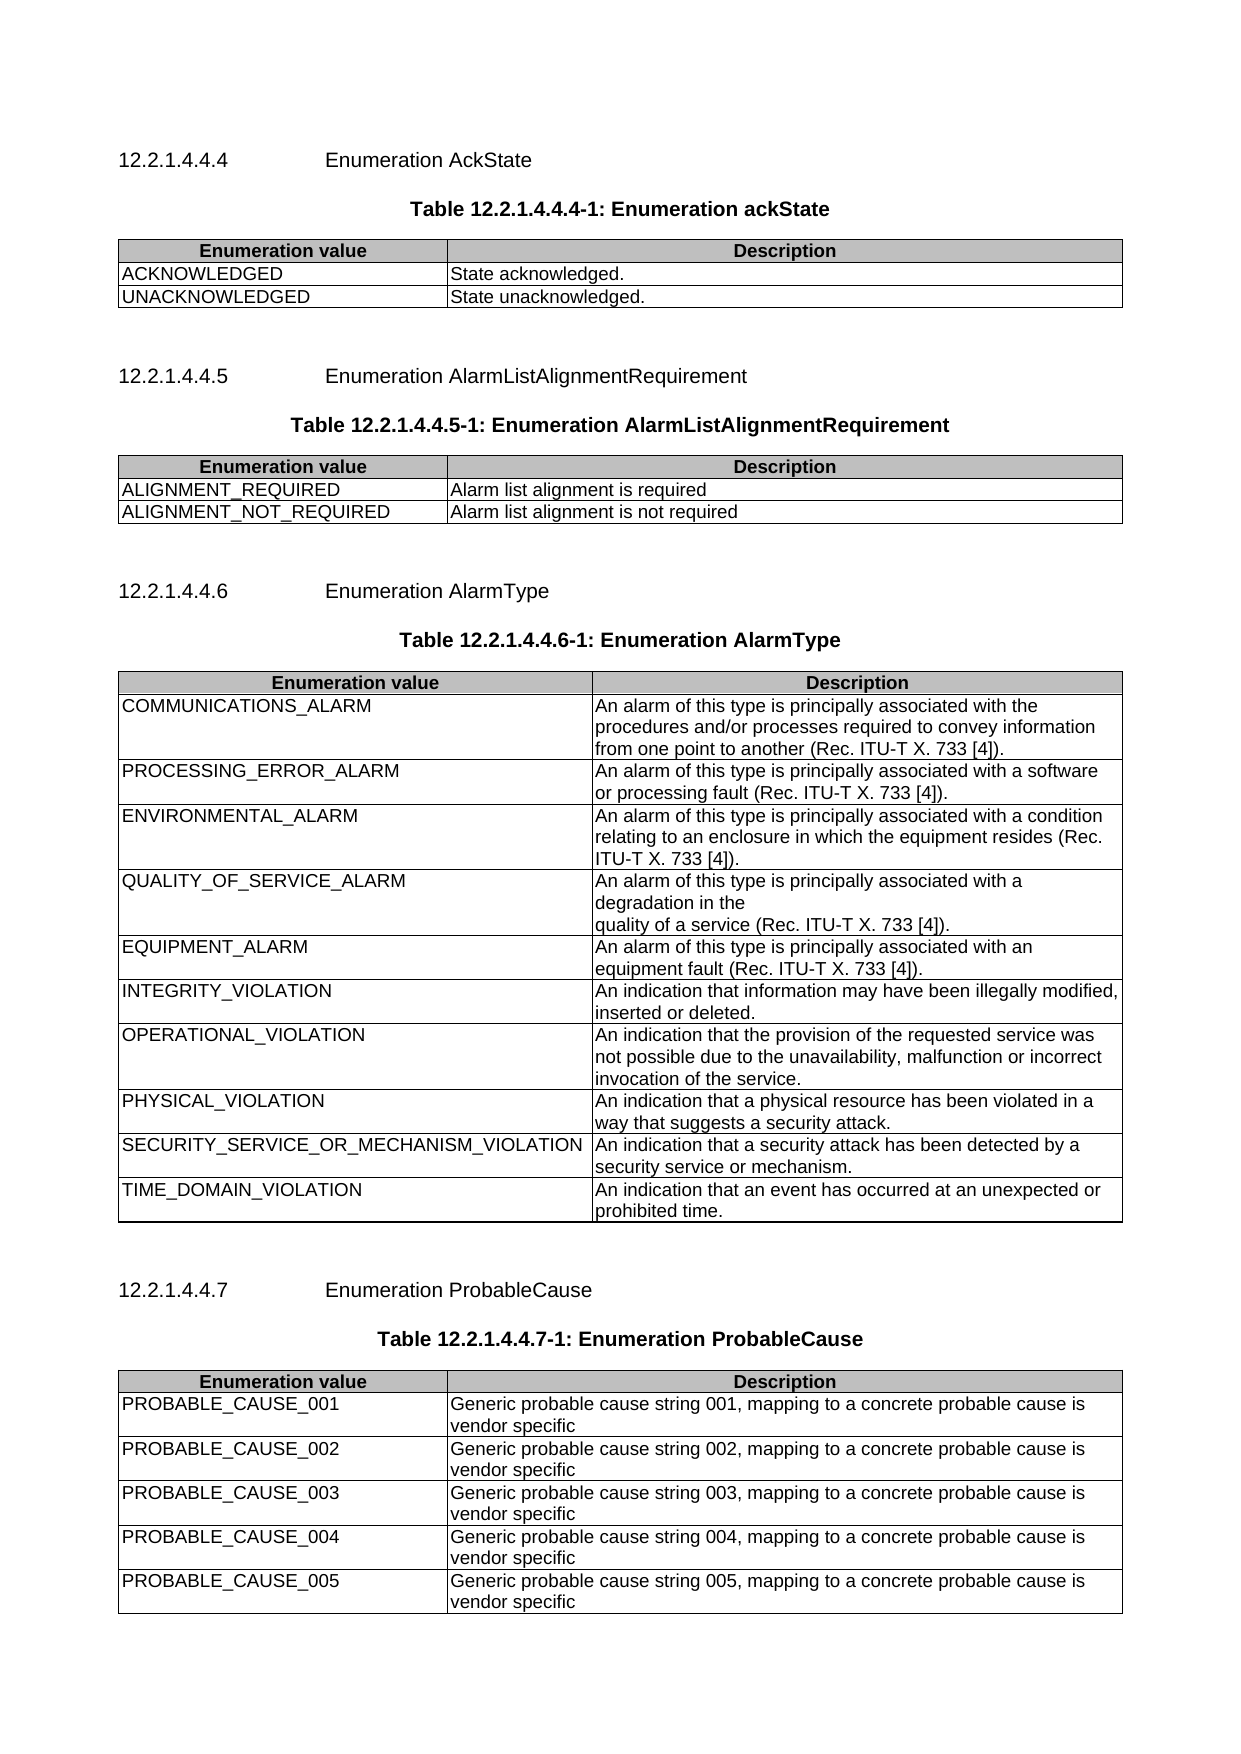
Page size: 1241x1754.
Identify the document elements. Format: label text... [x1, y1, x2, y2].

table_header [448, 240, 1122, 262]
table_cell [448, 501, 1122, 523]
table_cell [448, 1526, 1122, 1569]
text Table 12.2.1.4.4.4-1: Enumeration ackState [118, 197, 1122, 221]
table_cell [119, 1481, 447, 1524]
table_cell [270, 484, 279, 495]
subtitle 12.2.1.4.4.7 Enumeration ProbableCause [118, 1278, 1122, 1302]
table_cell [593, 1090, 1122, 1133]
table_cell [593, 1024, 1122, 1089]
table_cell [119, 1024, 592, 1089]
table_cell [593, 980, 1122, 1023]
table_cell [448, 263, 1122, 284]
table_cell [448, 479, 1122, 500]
subtitle 12.2.1.4.4.5 Enumeration AlarmListAlignmentRequirement [118, 363, 1122, 387]
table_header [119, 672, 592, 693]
text Table 12.2.1.4.4.6-1: Enumeration AlarmType [118, 628, 1122, 652]
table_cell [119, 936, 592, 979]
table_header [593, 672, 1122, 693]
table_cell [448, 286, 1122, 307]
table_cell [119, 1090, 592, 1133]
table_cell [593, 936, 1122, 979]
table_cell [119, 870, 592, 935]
subtitle 12.2.1.4.4.6 Enumeration AlarmType [118, 579, 1122, 603]
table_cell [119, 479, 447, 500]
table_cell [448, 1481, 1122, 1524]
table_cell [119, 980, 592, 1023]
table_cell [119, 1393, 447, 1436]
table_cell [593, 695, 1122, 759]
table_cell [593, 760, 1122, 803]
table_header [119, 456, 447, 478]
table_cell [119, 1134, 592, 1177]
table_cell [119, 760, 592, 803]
text Table 12.2.1.4.4.5-1: Enumeration AlarmListAlignmentRequirement [118, 412, 1122, 436]
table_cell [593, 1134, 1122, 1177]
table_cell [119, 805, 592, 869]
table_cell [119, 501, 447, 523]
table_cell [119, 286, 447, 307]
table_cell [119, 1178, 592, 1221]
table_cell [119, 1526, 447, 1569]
subtitle 12.2.1.4.4.4 Enumeration AckState [118, 148, 1122, 172]
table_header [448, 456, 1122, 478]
text Table 12.2.1.4.4.7-1: Enumeration ProbableCause [118, 1327, 1122, 1351]
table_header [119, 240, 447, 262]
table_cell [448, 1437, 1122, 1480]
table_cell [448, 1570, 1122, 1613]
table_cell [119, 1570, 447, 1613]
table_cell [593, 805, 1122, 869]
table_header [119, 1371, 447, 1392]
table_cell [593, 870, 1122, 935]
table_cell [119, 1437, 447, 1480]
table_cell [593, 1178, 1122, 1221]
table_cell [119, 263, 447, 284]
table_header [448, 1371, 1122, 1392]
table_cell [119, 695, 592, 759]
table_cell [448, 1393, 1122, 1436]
